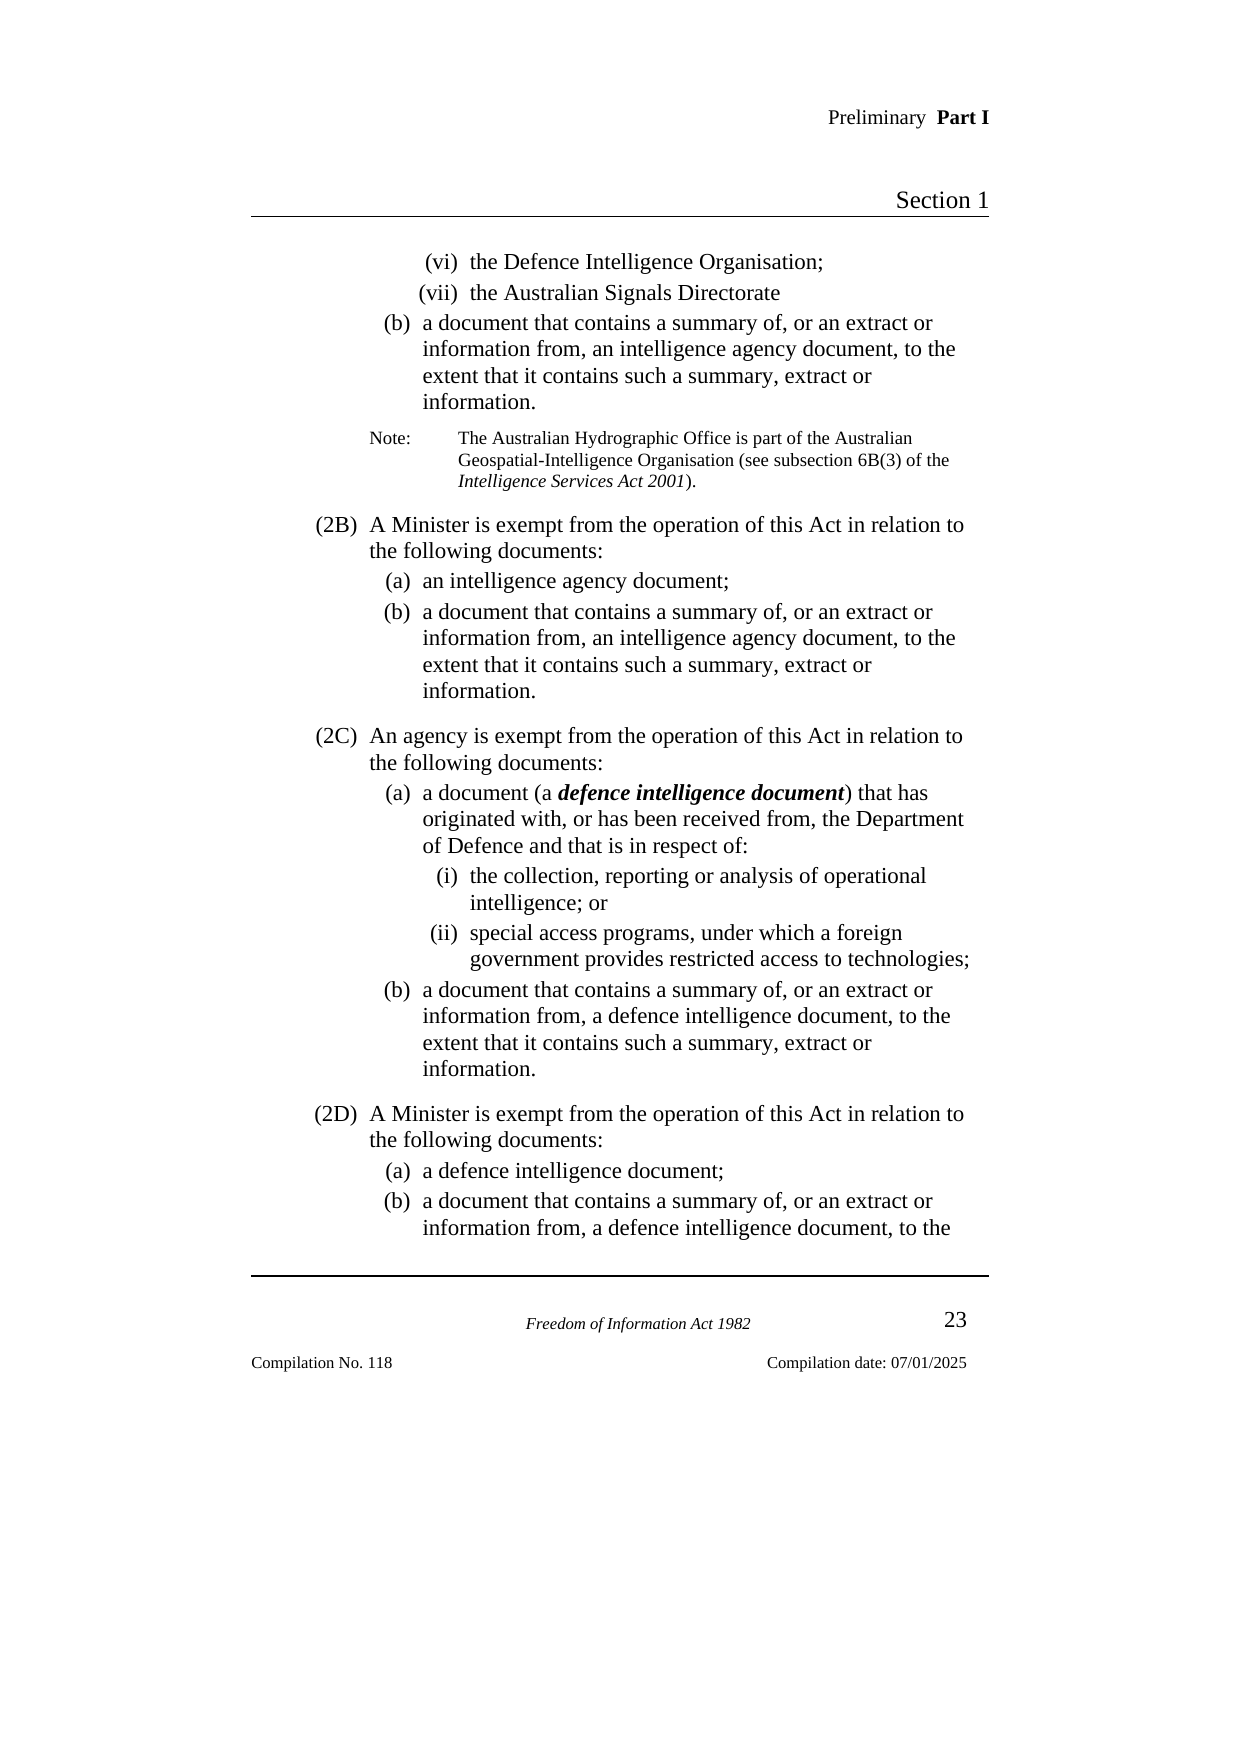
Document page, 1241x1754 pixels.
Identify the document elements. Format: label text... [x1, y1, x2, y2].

text (2B) A Minister is exempt from the operation of this Act in relation to the following documents: [251, 511, 989, 563]
text (2D) A Minister is exempt from the operation of this Act in relation to the following documents: [251, 1100, 989, 1153]
text (a) a document (a defence intelligence document) that has originated with, or has been received from, the Department of Defence and that is in respect of: [251, 779, 989, 858]
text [251, 1188, 989, 1240]
text (a) a defence intelligence document; [251, 1157, 989, 1183]
text (vii) the Australian Signals Directorate [251, 278, 989, 305]
text (2C) An agency is exempt from the operation of this Act in relation to the following documents: [251, 722, 989, 775]
text (vi) the Defence Intelligence Organisation; [251, 248, 989, 274]
text (b) a document that contains a summary of, or an extract or information from, an intelligence agency document, to the extent that it contains such a summary, extract or information. [251, 309, 989, 414]
text (a) an intelligence agency document; [251, 567, 989, 594]
text Note: The Australian Hydrographic Office is part of the Australian Geospatial-Intelligence Organisation (see subsection 6B(3) of the Intelligence Services Act 2001). [369, 427, 989, 492]
text (b) a document that contains a summary of, or an extract or information from, an intelligence agency document, to the extent that it contains such a summary, extract or information. [251, 598, 989, 703]
text (i) the collection, reporting or analysis of operational intelligence; or [251, 862, 989, 915]
text (ii) special access programs, under which a foreign government provides restricted access to technologies; [251, 919, 989, 972]
